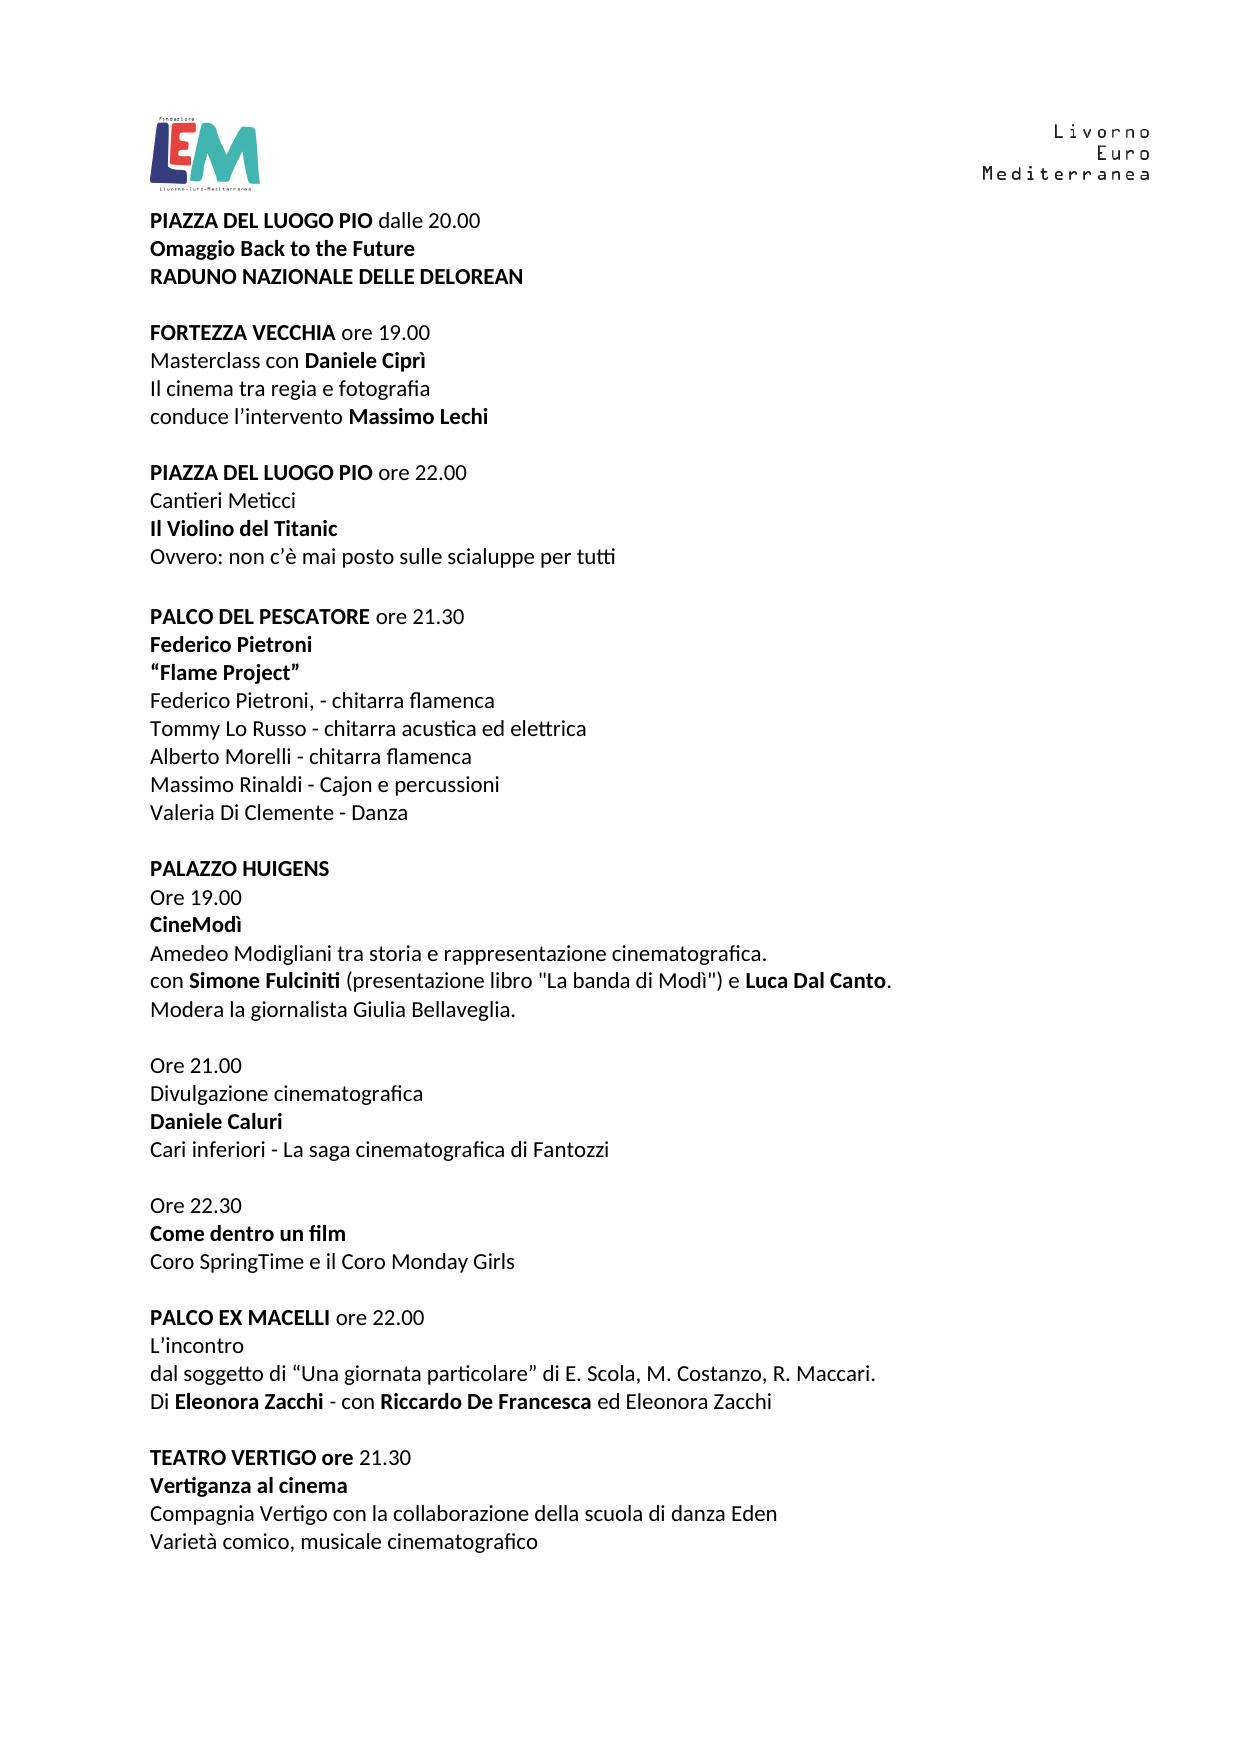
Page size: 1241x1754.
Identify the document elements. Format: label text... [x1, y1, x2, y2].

text PIAZZA DEL LUOGO PIO dalle 20.00 [150, 206, 1090, 234]
text conduce l’intervento Massimo Lechi [150, 402, 1090, 430]
text Come dentro un film [150, 1219, 1090, 1247]
text Varietà comico, musicale cinematografico [150, 1527, 1090, 1555]
text RADUNO NAZIONALE DELLE DELOREAN [150, 262, 1090, 290]
text Omaggio Back to the Future [150, 234, 1090, 262]
text Tommy Lo Russo - chitarra acustica ed elettrica [150, 714, 1090, 742]
text Massimo Rinaldi - Cajon e percussioni [150, 771, 1090, 798]
text Cari inferiori - La saga cinematografica di Fantozzi [150, 1135, 1090, 1163]
text Modera la giornalista Giulia Bellaveglia. [150, 995, 1090, 1023]
text Alberto Morelli - chitarra flamenca [150, 742, 1090, 771]
text “Flame Project” [150, 658, 1090, 686]
text L’incontro [150, 1331, 1090, 1359]
text Compagnia Vertigo con la collaborazione della scuola di danza Eden [150, 1499, 1090, 1527]
text Cantieri Meticci [150, 486, 1090, 514]
text PIAZZA DEL LUOGO PIO ore 22.00 [150, 458, 1090, 486]
text Ore 19.00 [150, 883, 1090, 911]
text dal soggetto di “Una giornata particolare” di E. Scola, M. Costanzo, R. Maccari. [150, 1359, 1090, 1387]
text Il Violino del Titanic [150, 514, 1090, 542]
text Divulgazione cinematografica [150, 1079, 1090, 1107]
text PALAZZO HUIGENS [150, 854, 1090, 883]
text Ore 21.00 [150, 1051, 1090, 1079]
text Federico Pietroni [150, 630, 1090, 658]
text con Simone Fulciniti (presentazione libro "La banda di Modì") e Luca Dal Canto. [150, 967, 1090, 995]
text TEATRO VERTIGO ore 21.30 [150, 1443, 1090, 1471]
text PALCO DEL PESCATORE ore 21.30 [150, 602, 1090, 630]
text Di Eleonora Zacchi - con Riccardo De Francesca ed Eleonora Zacchi [150, 1387, 1090, 1415]
text Federico Pietroni, - chitarra flamenca [150, 686, 1090, 714]
text Ore 22.30 [150, 1191, 1090, 1219]
text Valeria Di Clemente - Danza [150, 798, 1090, 827]
picture [150, 101, 1154, 206]
text FORTEZZA VECCHIA ore 19.00 [150, 318, 1090, 346]
text CineModì [150, 911, 1090, 939]
text Il cinema tra regia e fotografia [150, 374, 1090, 402]
text PALCO EX MACELLI ore 22.00 [150, 1303, 1090, 1331]
text Ovvero: non c’è mai posto sulle scialuppe per tutti [150, 542, 1090, 570]
text Masterclass con Daniele Ciprì [150, 346, 1090, 374]
text Coro SpringTime e il Coro Monday Girls [150, 1247, 1090, 1275]
text Vertiganza al cinema [150, 1471, 1090, 1499]
text Daniele Caluri [150, 1107, 1090, 1135]
text Amedeo Modigliani tra storia e rappresentazione cinematografica. [150, 939, 1090, 967]
